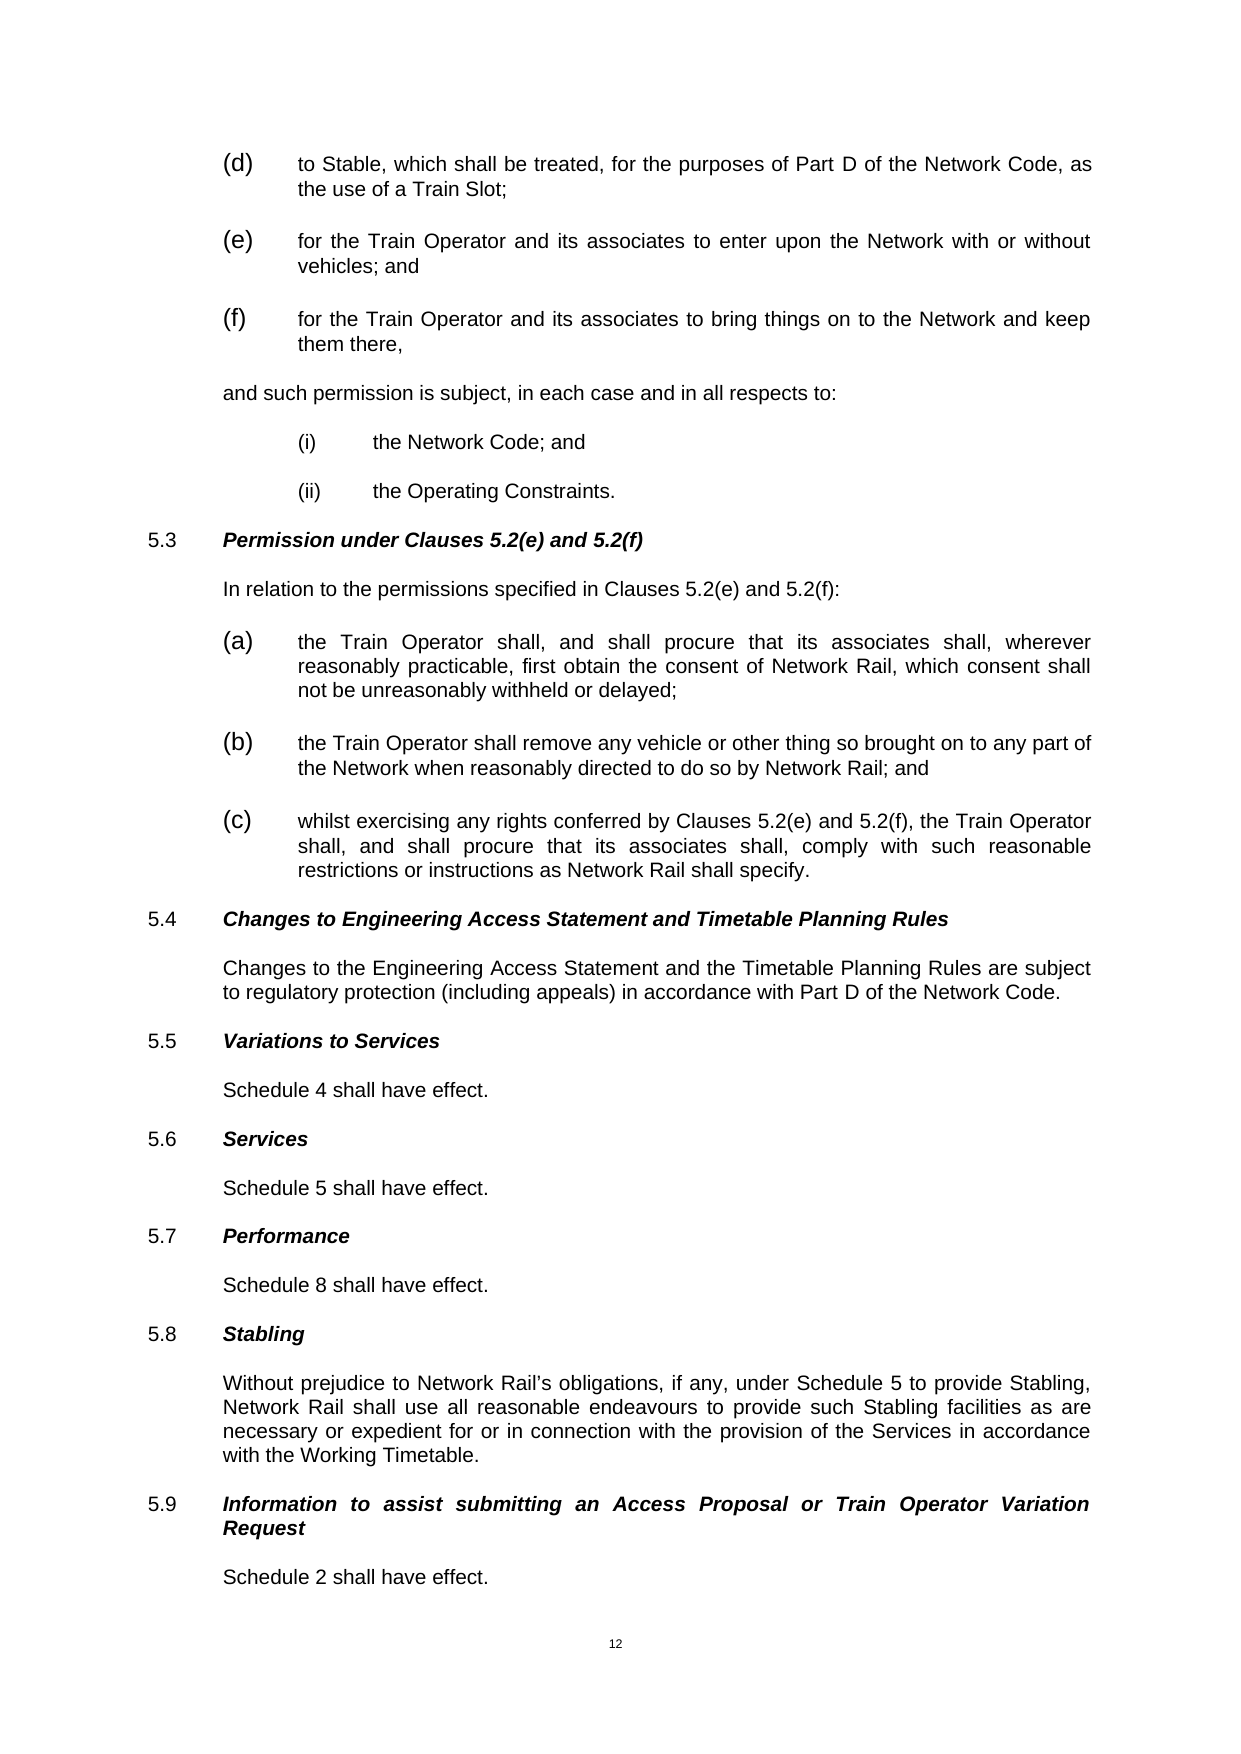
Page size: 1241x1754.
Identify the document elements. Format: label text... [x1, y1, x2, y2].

subtitle to Stable, which shall be treated, for the purposes of Part D of the Network Code, as the use of a Train Slot; [223, 148, 1092, 200]
text Schedule 2 shall have effect. [223, 1565, 1092, 1589]
subtitle Changes to Engineering Access Statement and Timetable Planning Rules [148, 907, 1092, 931]
subtitle the Operating Constraints. [298, 479, 1092, 503]
text Without prejudice to Network Rail’s obligations, if any, under Schedule 5 to provide Stabling, Network Rail shall use all reasonable endeavours to provide such Stabling facilities as are necessary or expedient for or in connection with the provision of the Services in accordance with the Working Timetable. [223, 1371, 1092, 1467]
subtitle for the Train Operator and its associates to bring things on to the Network and keep them there, [223, 303, 1092, 356]
subtitle whilst exercising any rights conferred by Clauses 5.2(e) and 5.2(f), the Train Operator shall, and shall procure that its associates shall, comply with such reasonable restrictions or instructions as Network Rail shall specify. [223, 805, 1092, 882]
text In relation to the permissions specified in Clauses 5.2(e) and 5.2(f): [223, 577, 1092, 601]
subtitle Services [148, 1126, 1092, 1150]
subtitle Stabling [148, 1322, 1092, 1346]
text Schedule 5 shall have effect. [223, 1175, 1092, 1199]
text Changes to the Engineering Access Statement and the Timetable Planning Rules are subject to regulatory protection (including appeals) in accordance with Part D of the Network Code. [223, 956, 1092, 1003]
subtitle the Network Code; and [298, 430, 1092, 454]
subtitle Information to assist submitting an Access Proposal or Train Operator Variation Request [148, 1492, 1092, 1540]
subtitle the Train Operator shall, and shall procure that its associates shall, wherever reasonably practicable, first obtain the consent of Network Rail, which consent shall not be unreasonably withheld or delayed; [223, 626, 1092, 702]
subtitle Variations to Services [148, 1028, 1092, 1052]
text Schedule 4 shall have effect. [223, 1077, 1092, 1101]
subtitle for the Train Operator and its associates to enter upon the Network with or without vehicles; and [223, 225, 1092, 278]
text Schedule 8 shall have effect. [223, 1273, 1092, 1297]
text and such permission is subject, in each case and in all respects to: [223, 381, 1092, 405]
subtitle Performance [148, 1224, 1092, 1248]
subtitle Permission under Clauses 5.2(e) and 5.2(f) [148, 528, 1092, 552]
subtitle the Train Operator shall remove any vehicle or other thing so brought on to any part of the Network when reasonably directed to do so by Network Rail; and [223, 727, 1092, 780]
